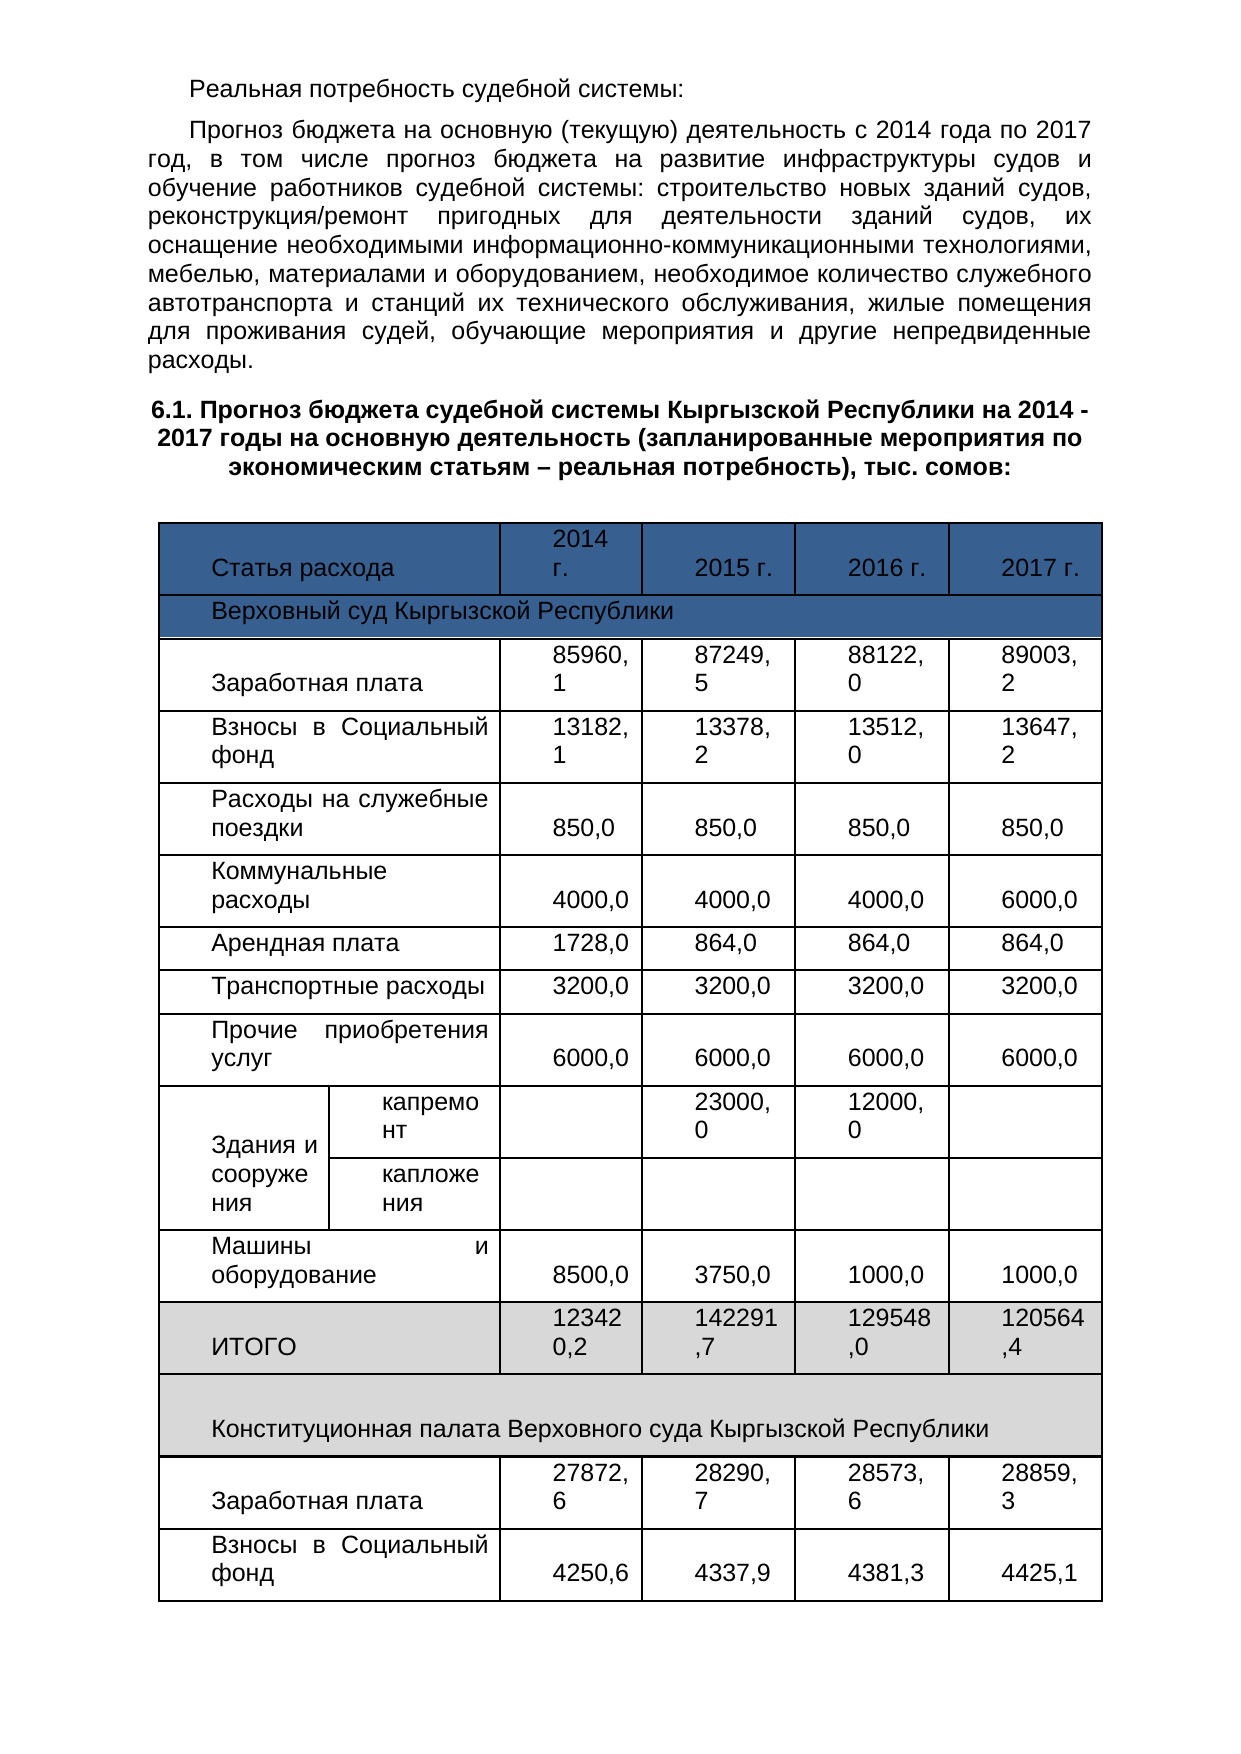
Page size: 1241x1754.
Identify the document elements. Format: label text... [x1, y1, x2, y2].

table_cell 3200,0 [950, 971, 1101, 1012]
text Реальная потребность судебной системы: [148, 74, 1093, 102]
table_cell 87249,5 [643, 640, 794, 709]
table_cell 4337,9 [643, 1530, 794, 1599]
table_header 2014 г. [501, 524, 641, 594]
table_cell 1728,0 [501, 928, 641, 969]
table_cell 6000,0 [643, 1015, 794, 1084]
table_cell [796, 1159, 948, 1229]
table_cell 13512,0 [796, 712, 948, 782]
table_cell 6000,0 [796, 1015, 948, 1084]
table_cell капложения [330, 1159, 499, 1229]
table_cell 8500,0 [501, 1231, 641, 1301]
table_cell Арендная плата [160, 928, 499, 969]
table_cell 6000,0 [950, 1015, 1101, 1084]
table_cell 129548,0 [796, 1303, 948, 1373]
text 6.1. Прогноз бюджета судебной системы Кыргызской Республики на 2014 - 2017 годы на основную деятельность (запланированные мероприятия по экономическим статьям – реальная потребность), тыс. сомов: [148, 394, 1093, 481]
table_cell 3750,0 [643, 1231, 794, 1301]
table_cell 850,0 [950, 784, 1101, 854]
table_cell 864,0 [796, 928, 948, 969]
table_cell 120564,4 [950, 1303, 1101, 1373]
table_cell 6000,0 [501, 1015, 641, 1084]
table_cell 13182,1 [501, 712, 641, 782]
table_cell [501, 1159, 641, 1229]
table_cell Коммунальные расходы [160, 856, 499, 926]
table_cell 850,0 [501, 784, 641, 854]
table_cell Взносы в Социальный фонд [160, 1530, 499, 1599]
table_header 2015 г. [643, 524, 794, 594]
table_cell Конституционная палата Верховного суда Кыргызской Республики [160, 1375, 1101, 1455]
table_header 2017 г. [950, 524, 1101, 594]
table_cell Заработная плата [160, 1458, 499, 1527]
table_cell Верховный суд Кыргызской Республики [160, 596, 1101, 637]
table_cell 13378,2 [643, 712, 794, 782]
table_header Статья расхода [160, 524, 499, 594]
table_cell 4000,0 [501, 856, 641, 926]
table_cell 850,0 [643, 784, 794, 854]
table_cell 89003,2 [950, 640, 1101, 709]
table_cell [501, 1087, 641, 1157]
table_cell 3200,0 [796, 971, 948, 1012]
table_cell 3200,0 [643, 971, 794, 1012]
table_cell 4000,0 [796, 856, 948, 926]
table_cell 85960,1 [501, 640, 641, 709]
table_cell 4381,3 [796, 1530, 948, 1599]
table_cell Транспортные расходы [160, 971, 499, 1012]
table_cell 123420,2 [501, 1303, 641, 1373]
table_cell 4250,6 [501, 1530, 641, 1599]
table_cell 28290,7 [643, 1458, 794, 1527]
table_cell 28859,3 [950, 1458, 1101, 1527]
table_cell 1000,0 [950, 1231, 1101, 1301]
table_cell 4425,1 [950, 1530, 1101, 1599]
table_cell капремонт [330, 1087, 499, 1157]
table_cell Расходы на служебные поездки [160, 784, 499, 854]
table_cell 3200,0 [501, 971, 641, 1012]
table_cell 864,0 [950, 928, 1101, 969]
table_cell Взносы в Социальный фонд [160, 712, 499, 782]
table_header 2016 г. [796, 524, 948, 594]
table_cell 850,0 [796, 784, 948, 854]
table_cell 13647,2 [950, 712, 1101, 782]
table_cell 88122,0 [796, 640, 948, 709]
text Прогноз бюджета на основную (текущую) деятельность с 2014 года по 2017 год, в том числе прогноз бюджета на развитие инфраструктуры судов и обучение работников судебной системы: строительство новых зданий судов, реконструкция/ремонт пригодных для деятельности зданий судов, их оснащение необходимыми информационно-коммуникационными технологиями, мебелью, материалами и оборудованием, необходимое количество служебного автотранспорта и станций их технического обслуживания, жилые помещения для проживания судей, обучающие мероприятия и другие непредвиденные расходы. [148, 115, 1093, 374]
table_cell 27872,6 [501, 1458, 641, 1527]
table_cell 4000,0 [643, 856, 794, 926]
table_cell 1000,0 [796, 1231, 948, 1301]
table_cell 23000,0 [643, 1087, 794, 1157]
table_cell [950, 1087, 1101, 1157]
table_cell [643, 1159, 794, 1229]
table_cell 6000,0 [950, 856, 1101, 926]
table_cell 28573,6 [796, 1458, 948, 1527]
table_cell ИТОГО [160, 1303, 499, 1373]
table_cell Здания и сооружения [160, 1087, 328, 1229]
table_cell Машины и оборудование [160, 1231, 499, 1301]
table_cell 12000,0 [796, 1087, 948, 1157]
table_cell Заработная плата [160, 640, 499, 709]
table_cell [950, 1159, 1101, 1229]
table_cell 864,0 [643, 928, 794, 969]
table_cell 142291,7 [643, 1303, 794, 1373]
table_cell Прочие приобретения услуг [160, 1015, 499, 1084]
